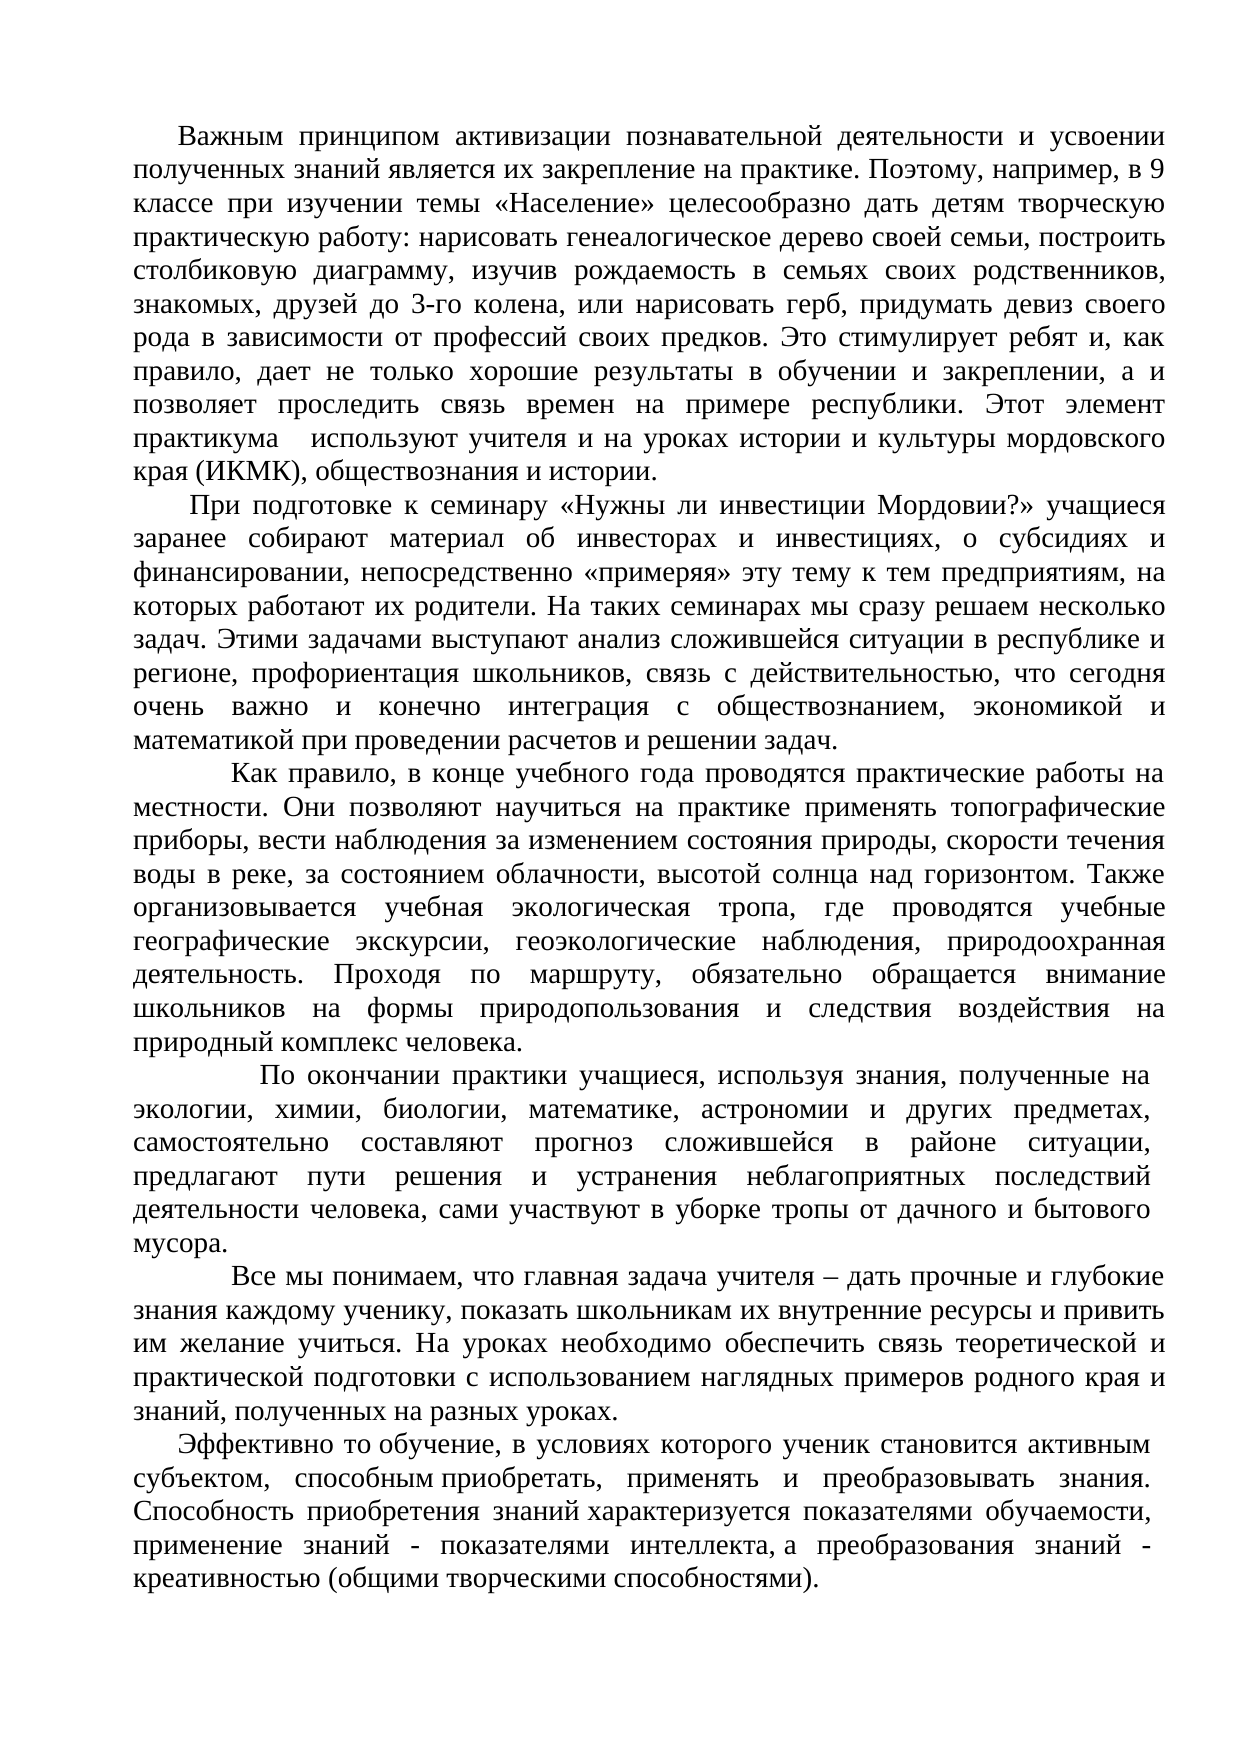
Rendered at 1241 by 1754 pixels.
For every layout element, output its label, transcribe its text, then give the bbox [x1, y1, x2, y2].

text При подготовке к семинару «Нужны ли инвестиции Мордовии?» учащиеся заранее собирают материал об инвесторах и инвестициях, о субсидиях и финансировании, непосредственно «примеряя» эту тему к тем предприятиям, на которых работают их родители. На таких семинарах мы сразу решаем несколько задач. Этими задачами выступают анализ сложившейся ситуации в республике и регионе, профориентация школьников, связь с действительностью, что сегодня очень важно и конечно интеграция с обществознанием, экономикой и математикой при проведении расчетов и решении задач. [133, 487, 1166, 755]
text По окончании практики учащиеся, используя знания, полученные на экологии, химии, биологии, математике, астрономии и других предметах, самостоятельно составляют прогноз сложившейся в районе ситуации, предлагают пути решения и устранения неблагоприятных последствий деятельности человека, сами участвуют в уборке тропы от дачного и бытового мусора. [133, 1057, 1152, 1258]
text Все мы понимаем, что главная задача учителя – дать прочные и глубокие знания каждому ученику, показать школьникам их внутренние ресурсы и привить им желание учиться. На уроках необходимо обеспечить связь теоретической и практической подготовки с использованием наглядных примеров родного края и знаний, полученных на разных уроках. [133, 1258, 1166, 1426]
text Как правило, в конце учебного года проводятся практические работы на местности. Они позволяют научиться на практике применять топографические приборы, вести наблюдения за изменением состояния природы, скорости течения воды в реке, за состоянием облачности, высотой солнца над горизонтом. Также организовывается учебная экологическая тропа, где проводятся учебные географические экскурсии, геоэкологические наблюдения, природоохранная деятельность. Проходя по маршруту, обязательно обращается внимание школьников на формы природопользования и следствия воздействия на природный комплекс человека. [133, 755, 1166, 1057]
text Важным принципом активизации познавательной деятельности и усвоении полученных знаний является их закрепление на практике. Поэтому, например, в 9 классе при изучении темы «Население» целесообразно дать детям творческую практическую работу: нарисовать генеалогическое дерево своей семьи, построить столбиковую диаграмму, изучив рождаемость в семьях своих родственников, знакомых, друзей до 3-го колена, или нарисовать герб, придумать девиз своего рода в зависимости от профессий своих предков. Это стимулирует ребят и, как правило, дает не только хорошие результаты в обучении и закреплении, а и позволяет проследить связь времен на примере республики. Этот элемент практикума используют учителя и на уроках истории и культуры мордовского края (ИКМК), обществознания и истории. [133, 118, 1166, 487]
text Эффективно то обучение, в условиях которого ученик становится активным субъектом, способным приобретать, применять и преобразовывать знания. Способность приобретения знаний характеризуется показателями обучаемости, применение знаний - показателями интеллекта, а преобразования знаний - креативностью (общими творческими способностями). [133, 1426, 1152, 1594]
